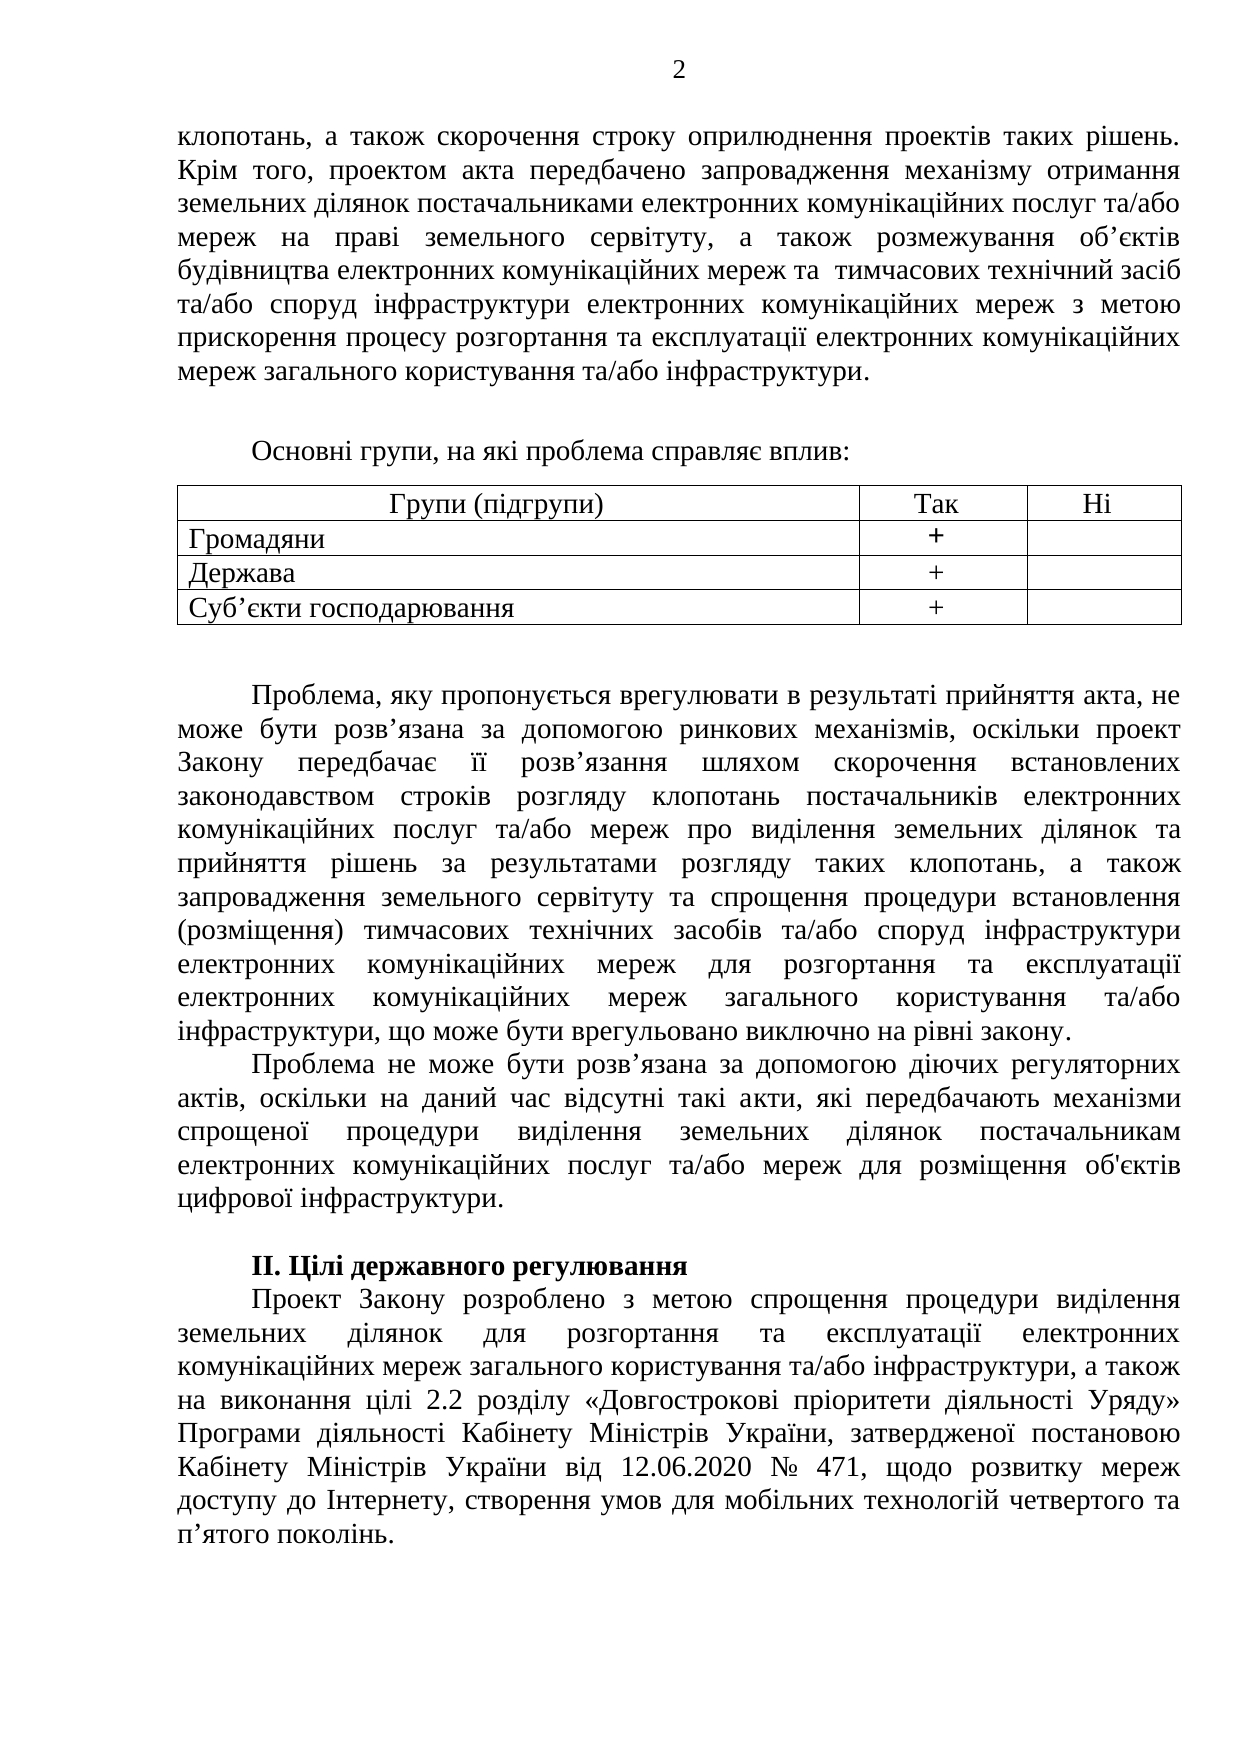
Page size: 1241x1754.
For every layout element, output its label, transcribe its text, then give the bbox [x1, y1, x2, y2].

table_cell Держава [178, 556, 859, 589]
table_header Ні [1028, 486, 1181, 520]
text Проблема, яку пропонується врегулювати в результаті прийняття акта, не може бути розв’язана за допомогою ринкових механізмів, оскільки проект Закону передбачає її розв’язання шляхом скорочення встановлених законодавством строків розгляду клопотань постачальників електронних комунікаційних послуг та/або мереж про виділення земельних ділянок та прийняття рішень за результатами розгляду таких клопотань, а також запровадження земельного сервітуту та спрощення процедури встановлення (розміщення) тимчасових технічних засобів та/або споруд інфраструктури електронних комунікаційних мереж для розгортання та експлуатації електронних комунікаційних мереж загального користування та/або інфраструктури, що може бути врегульовано виключно на рівні закону. [177, 778, 1181, 1046]
table_header Так [860, 486, 1027, 520]
text Проект Закону розроблено з метою спрощення процедури виділення земельних ділянок для розгортання та експлуатації електронних комунікаційних мереж загального користування та/або інфраструктури, а також на виконання цілі 2.2 розділу «Довгострокові пріоритети діяльності Уряду» Програми діяльності Кабінету Міністрів України, затвердженої постановою Кабінету Міністрів України від 12.06.2020 № 471, щодо розвитку мереж доступу до Інтернету, створення умов для мобільних технологій четвертого та п’ятого поколінь. [177, 1281, 1181, 1549]
table_cell + [860, 556, 1027, 589]
table_cell Суб’єкти господарювання [178, 590, 859, 624]
table_header Групи (підгрупи) [178, 486, 859, 520]
text ІІ. Цілі державного регулювання [177, 1248, 1181, 1281]
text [177, 118, 1181, 387]
table_cell [1028, 590, 1181, 624]
text Основні групи, на які проблема справляє вплив: [177, 433, 1181, 466]
table_cell [1028, 556, 1181, 589]
table_cell + [860, 590, 1027, 624]
text Проблема не може бути розв’язана за допомогою діючих регуляторних актів, оскільки на даний час відсутні такі акти, які передбачають механізми спрощеної процедури виділення земельних ділянок постачальникам електронних комунікаційних послуг та/або мереж для розміщення об'єктів цифрової інфраструктури. [177, 1113, 1181, 1214]
table_cell Громадяни [178, 521, 859, 554]
table_cell + [860, 521, 1027, 554]
text Проблема, яку пропонується врегулювати в результаті прийняття акта, не може бути розв’язана за допомогою ринкових механізмів, оскільки проект Закону передбачає її розв’язання шляхом скорочення встановлених законодавством строків розгляду клопотань постачальників електронних комунікаційних послуг та/або мереж про виділення земельних ділянок та прийняття рішень за результатами розгляду таких клопотань, а також запровадження земельного сервітуту та спрощення процедури встановлення (розміщення) тимчасових технічних засобів та/або споруд інфраструктури електронних комунікаційних мереж для розгортання та експлуатації електронних комунікаційних мереж загального користування та/або інфраструктури, що може бути врегульовано виключно на рівні закону. [177, 677, 1181, 745]
table_cell [1028, 521, 1181, 554]
